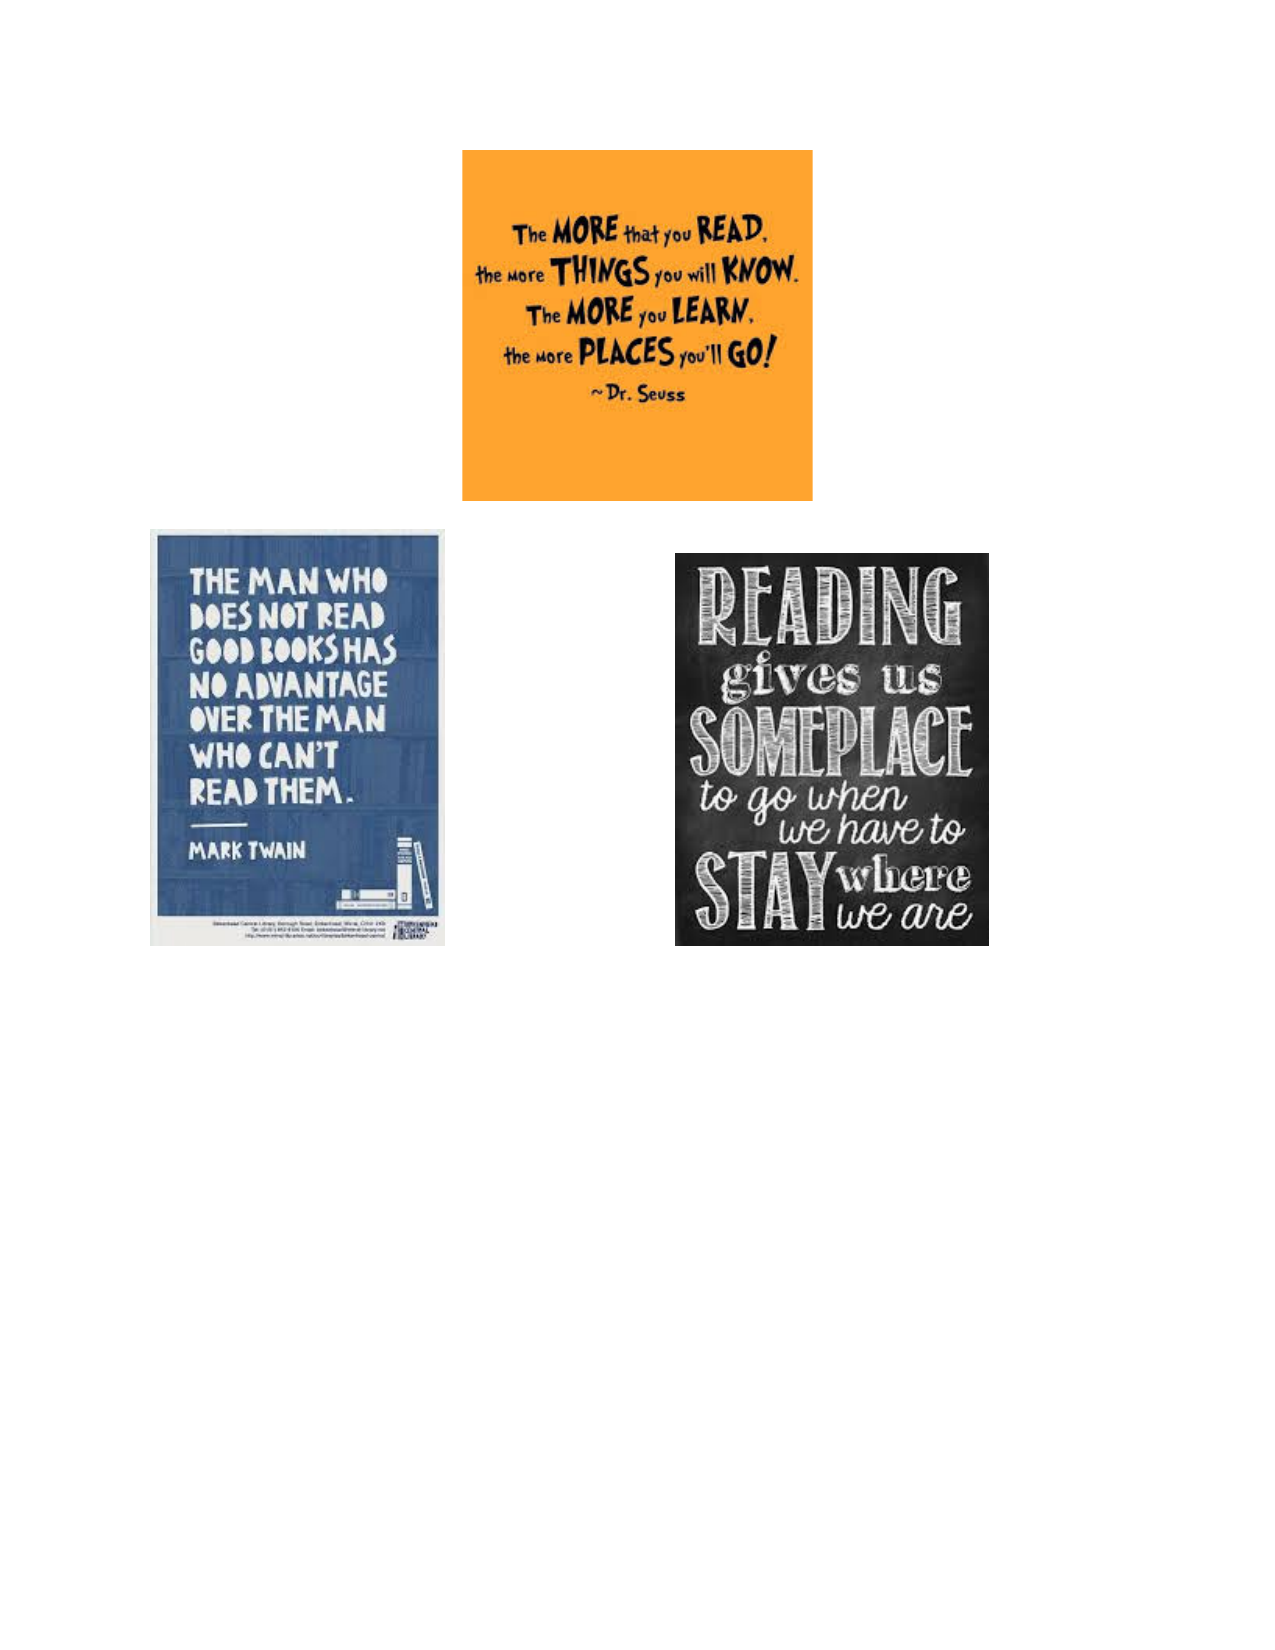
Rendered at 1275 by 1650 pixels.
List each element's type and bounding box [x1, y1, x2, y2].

picture [462, 150, 813, 501]
picture [150, 529, 445, 946]
picture [675, 553, 989, 946]
